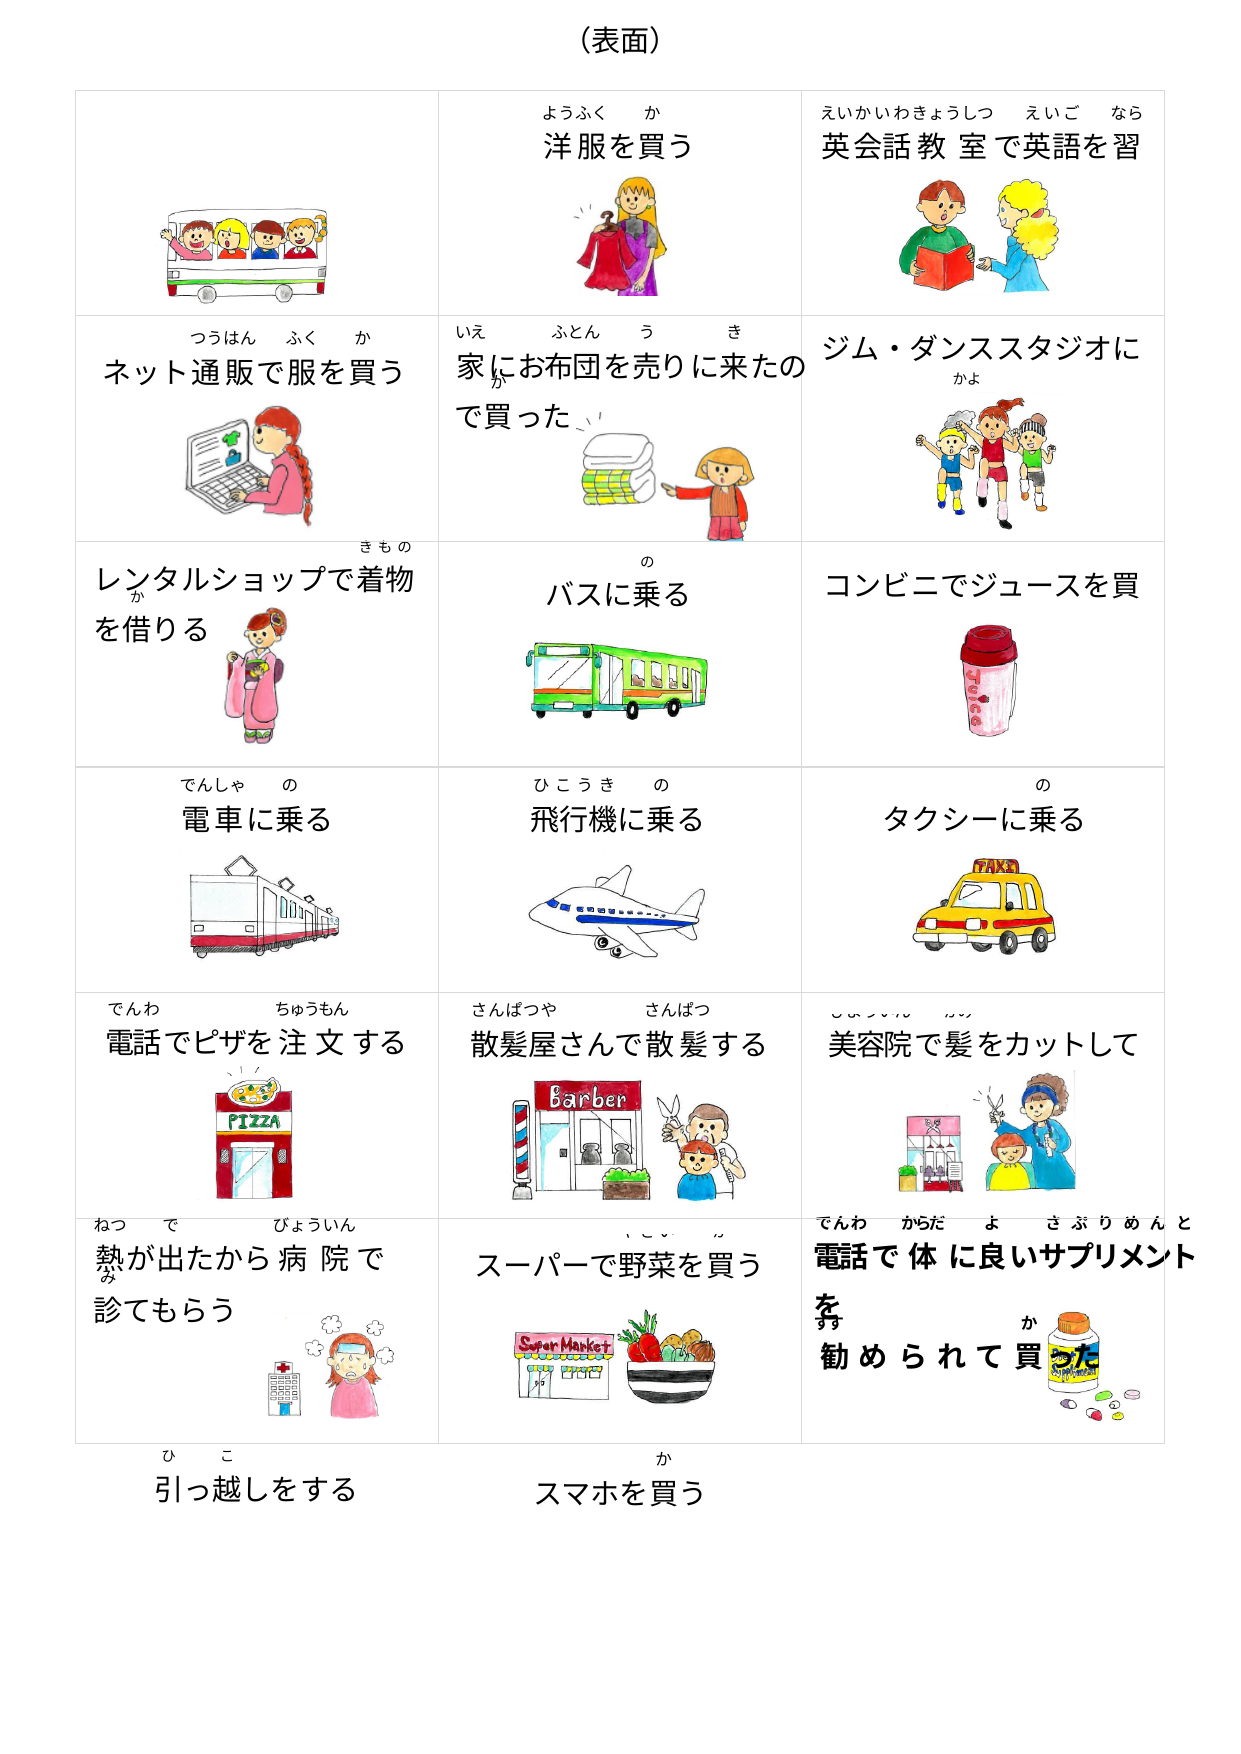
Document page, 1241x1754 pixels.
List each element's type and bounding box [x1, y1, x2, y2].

table_cell [76, 542, 438, 766]
table_cell [76, 1219, 438, 1443]
table_cell [802, 768, 1164, 992]
table_header [76, 91, 438, 315]
table_cell [439, 542, 801, 766]
table_cell [76, 993, 438, 1218]
table_header [802, 91, 1164, 315]
table_cell [439, 993, 801, 1218]
table_cell [439, 768, 801, 992]
table_cell [802, 542, 1164, 766]
table_cell [439, 316, 801, 541]
table_cell [76, 316, 438, 541]
table_header [439, 91, 801, 315]
table_cell [439, 1219, 801, 1443]
table_cell [802, 1219, 1164, 1443]
table_cell [76, 768, 438, 992]
table_cell [802, 993, 1164, 1218]
table_cell [802, 316, 1164, 541]
